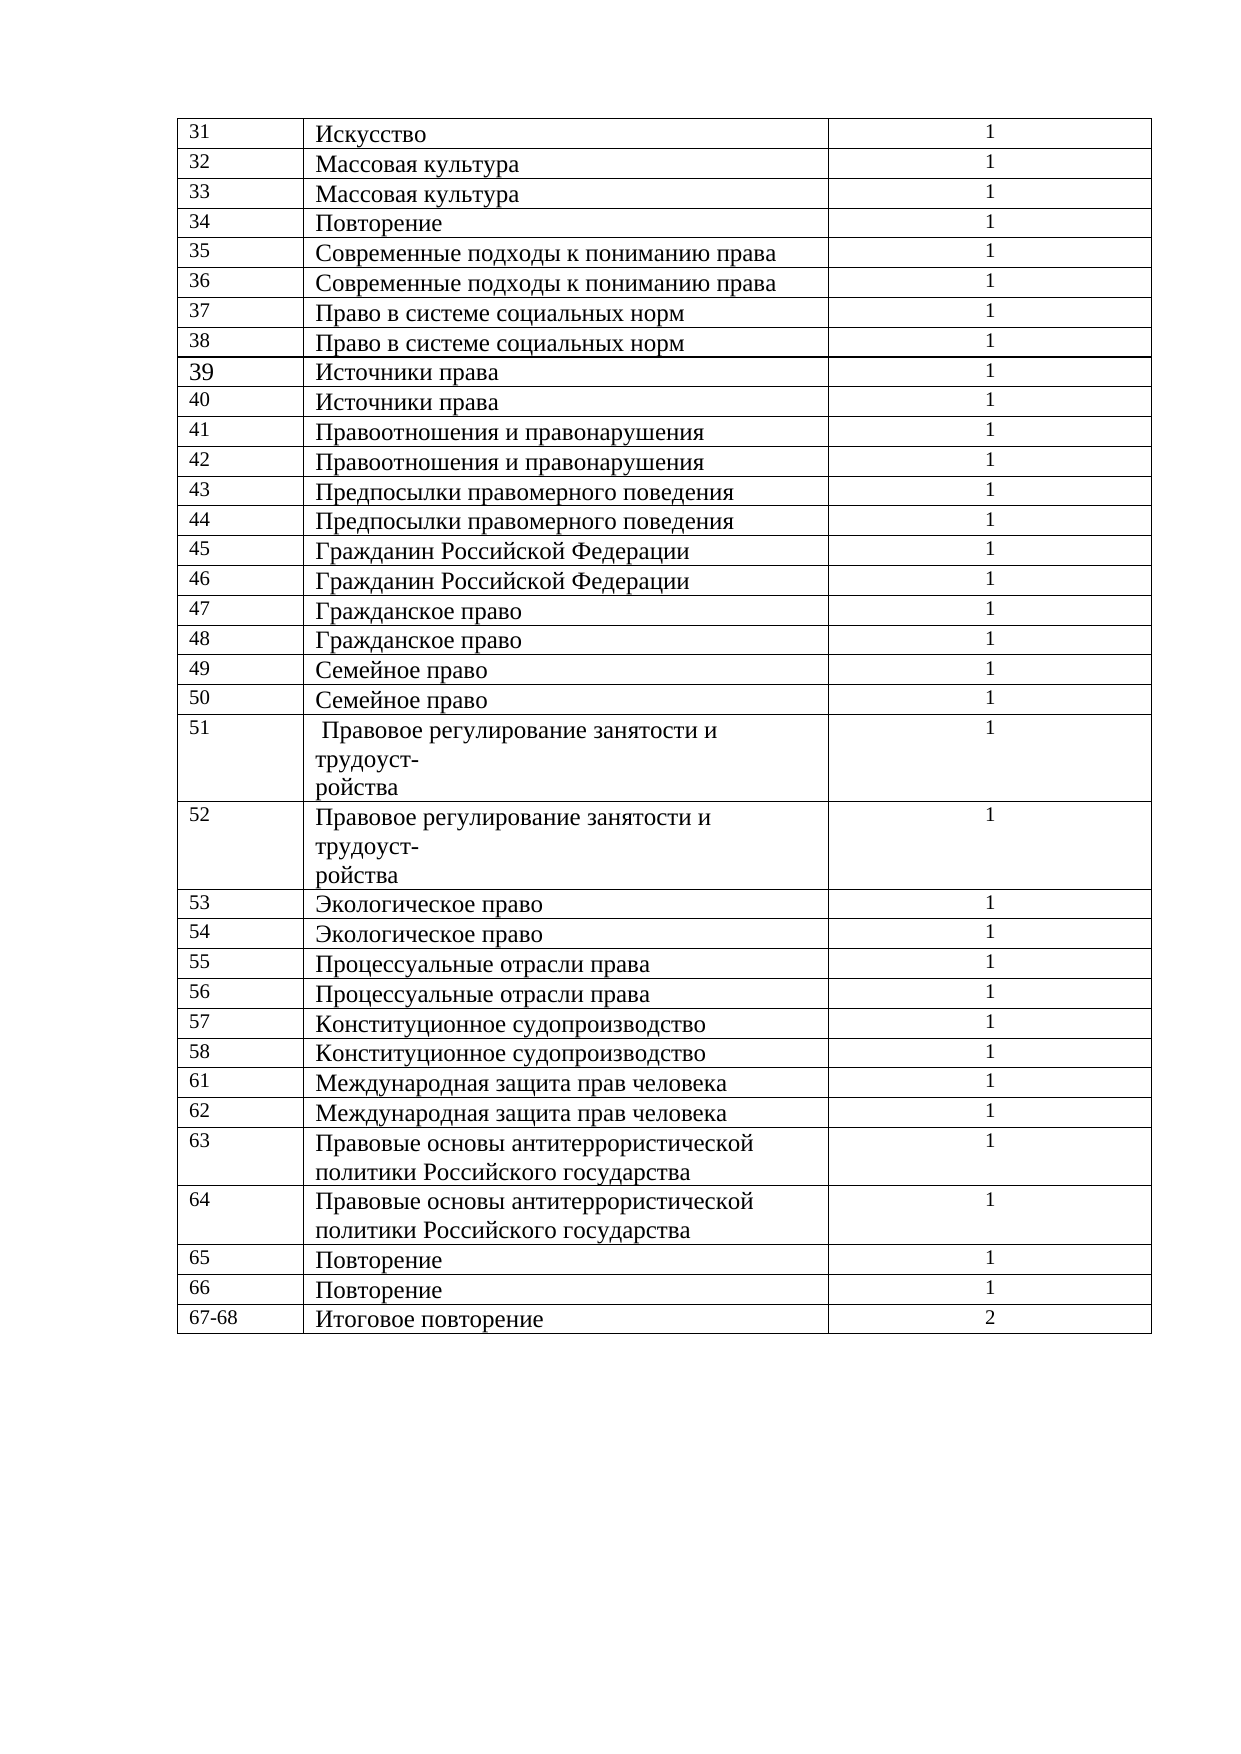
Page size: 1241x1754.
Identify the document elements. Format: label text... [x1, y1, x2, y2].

table_cell 32 [178, 149, 303, 178]
table_cell 1 [829, 890, 1151, 918]
table_cell Правоотношения и правонарушения [304, 447, 828, 476]
table_cell 35 [178, 238, 303, 267]
table_cell 1 [829, 506, 1151, 535]
table_cell Современные подходы к пониманию права [304, 238, 828, 267]
table_cell 42 [178, 447, 303, 476]
table_cell 1 [829, 536, 1151, 565]
table_cell 66 [178, 1275, 303, 1303]
table_cell 44 [178, 506, 303, 535]
table_cell Конституционное судопроизводство [304, 1009, 828, 1037]
table_cell 65 [178, 1245, 303, 1274]
table_cell Повторение [304, 1275, 828, 1303]
table_cell Предпосылки правомерного поведения [304, 477, 828, 505]
table_cell 61 [178, 1068, 303, 1097]
table_cell 1 [829, 1275, 1151, 1303]
table_cell 1 [829, 596, 1151, 624]
table_cell Повторение [304, 1245, 828, 1274]
table_cell 48 [178, 626, 303, 654]
table_cell 47 [178, 596, 303, 624]
table_cell 1 [829, 268, 1151, 297]
table_cell 1 [829, 328, 1151, 356]
table_cell Гражданское право [304, 596, 828, 624]
table_cell Правовое регулирование занятости и трудоуст- ройства [304, 715, 828, 801]
table_cell 1 [829, 1098, 1151, 1127]
table_cell 1 [829, 119, 1151, 148]
table_cell Право в системе социальных норм [304, 328, 828, 356]
table_cell 1 [829, 417, 1151, 446]
table_cell 57 [178, 1009, 303, 1037]
table_cell Процессуальные отрасли права [304, 979, 828, 1008]
table_cell Процессуальные отрасли права [304, 949, 828, 978]
table_cell 55 [178, 949, 303, 978]
table_cell 1 [829, 477, 1151, 505]
table_cell 63 [178, 1128, 303, 1185]
table_cell Экологическое право [304, 919, 828, 948]
table_cell 1 [829, 1186, 1151, 1244]
table_cell 1 [829, 626, 1151, 654]
table_cell 40 [178, 387, 303, 416]
table_cell 1 [829, 298, 1151, 327]
table_cell Повторение [304, 209, 828, 237]
table_cell 1 [829, 802, 1151, 888]
table_cell 1 [829, 919, 1151, 948]
table_cell 36 [178, 268, 303, 297]
table_cell 1 [829, 979, 1151, 1008]
table_cell Конституционное судопроизводство [304, 1039, 828, 1067]
table_cell 64 [178, 1186, 303, 1244]
table_cell Современные подходы к пониманию права [304, 268, 828, 297]
table_cell 1 [829, 149, 1151, 178]
table_cell 1 [829, 358, 1151, 386]
table_cell Искусство [304, 119, 828, 148]
table_cell Право в системе социальных норм [304, 298, 828, 327]
table_cell 45 [178, 536, 303, 565]
table_cell 2 [829, 1305, 1151, 1333]
table_cell Массовая культура [304, 179, 828, 207]
table_cell Правоотношения и правонарушения [304, 417, 828, 446]
table_cell 53 [178, 890, 303, 918]
table_cell 58 [178, 1039, 303, 1067]
table_cell 51 [178, 715, 303, 801]
table_cell 1 [829, 387, 1151, 416]
table_cell Семейное право [304, 685, 828, 714]
table_cell Правовые основы антитеррористической политики Российского государства [304, 1186, 828, 1244]
table_cell 50 [178, 685, 303, 714]
table_cell 43 [178, 477, 303, 505]
table_cell Международная защита прав человека [304, 1068, 828, 1097]
table_cell 1 [829, 655, 1151, 684]
table_cell 1 [829, 238, 1151, 267]
table_cell 52 [178, 802, 303, 888]
table_cell 39 [178, 358, 303, 386]
table_cell 56 [178, 979, 303, 1008]
table_cell Источники права [304, 387, 828, 416]
table_cell 1 [829, 1128, 1151, 1185]
table_cell 1 [829, 179, 1151, 207]
table_cell 62 [178, 1098, 303, 1127]
table_cell 41 [178, 417, 303, 446]
table_cell 67-68 [178, 1305, 303, 1333]
table_cell Итоговое повторение [304, 1305, 828, 1333]
table_cell 1 [829, 566, 1151, 595]
table_cell Международная защита прав человека [304, 1098, 828, 1127]
table_cell 1 [829, 685, 1151, 714]
table_cell 1 [829, 1009, 1151, 1037]
table_cell Семейное право [304, 655, 828, 684]
table_cell 1 [829, 1039, 1151, 1067]
table_cell 31 [178, 119, 303, 148]
table_cell Гражданин Российской Федерации [304, 566, 828, 595]
table_cell Гражданское право [304, 626, 828, 654]
table_cell Предпосылки правомерного поведения [304, 506, 828, 535]
table_cell Экологическое право [304, 890, 828, 918]
table_cell Правовое регулирование занятости и трудоуст- ройства [304, 802, 828, 888]
table_cell 1 [829, 1245, 1151, 1274]
table_cell Правовые основы антитеррористической политики Российского государства [304, 1128, 828, 1185]
table_cell Источники права [304, 358, 828, 386]
table_cell 1 [829, 715, 1151, 801]
table_cell 33 [178, 179, 303, 207]
table_cell 37 [178, 298, 303, 327]
table_cell 34 [178, 209, 303, 237]
table_cell 46 [178, 566, 303, 595]
table_cell 1 [829, 209, 1151, 237]
table_cell 1 [829, 447, 1151, 476]
table_cell Гражданин Российской Федерации [304, 536, 828, 565]
table_cell 54 [178, 919, 303, 948]
table_cell 1 [829, 1068, 1151, 1097]
table_cell Массовая культура [304, 149, 828, 178]
table_cell 38 [178, 328, 303, 356]
table_cell 49 [178, 655, 303, 684]
table_cell 1 [829, 949, 1151, 978]
